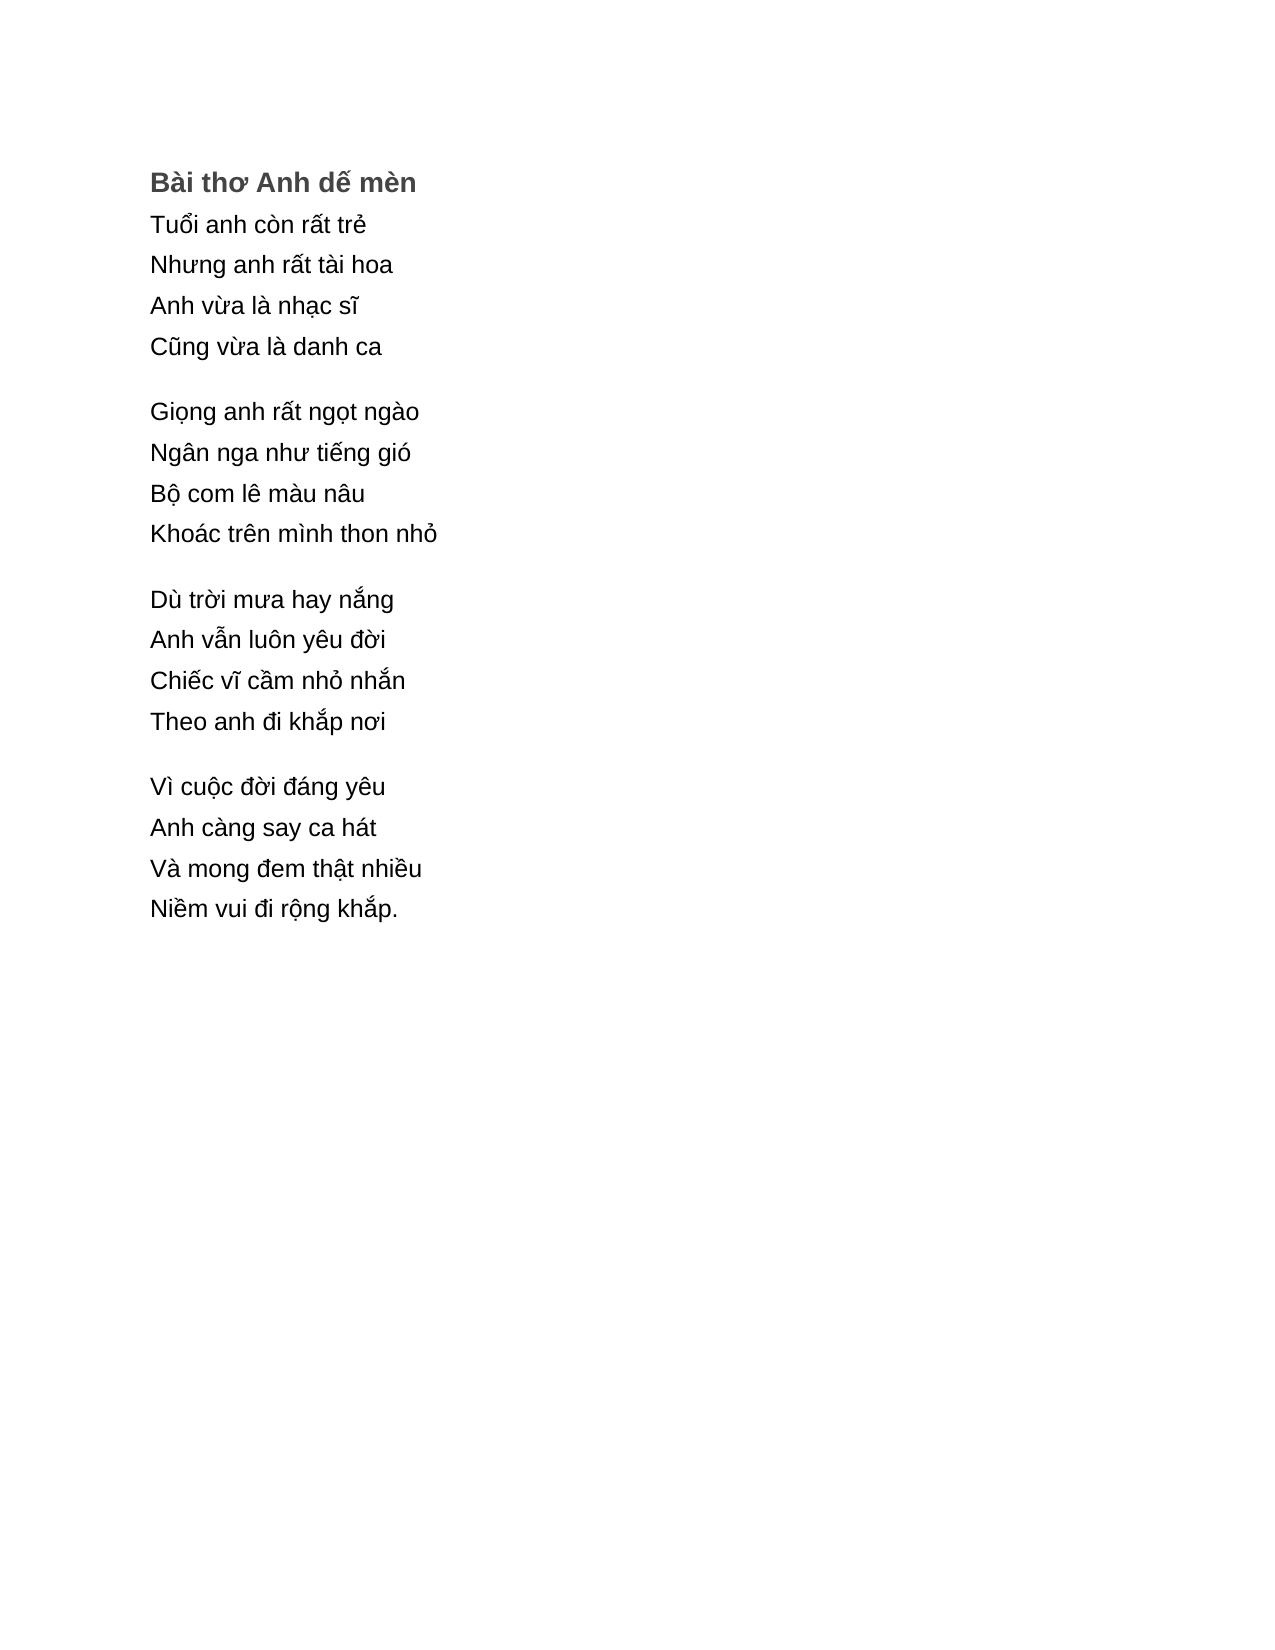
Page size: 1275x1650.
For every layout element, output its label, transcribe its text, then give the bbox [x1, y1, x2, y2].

text Giọng anh rất ngọt ngào Ngân nga như tiếng gió Bộ com lê màu nâu Khoác trên mình thon nhỏ [150, 386, 1125, 548]
text Tuổi anh còn rất trẻ Nhưng anh rất tài hoa Anh vừa là nhạc sĩ Cũng vừa là danh ca [150, 198, 1125, 361]
text Bài thơ Anh dế mèn [150, 166, 1125, 198]
text Vì cuộc đời đáng yêu Anh càng say ca hát Và mong đem thật nhiều Niềm vui đi rộng khắp. [150, 761, 1125, 923]
text Dù trời mưa hay nắng Anh vẫn luôn yêu đời Chiếc vĩ cầm nhỏ nhắn Theo anh đi khắp nơi [150, 573, 1125, 736]
